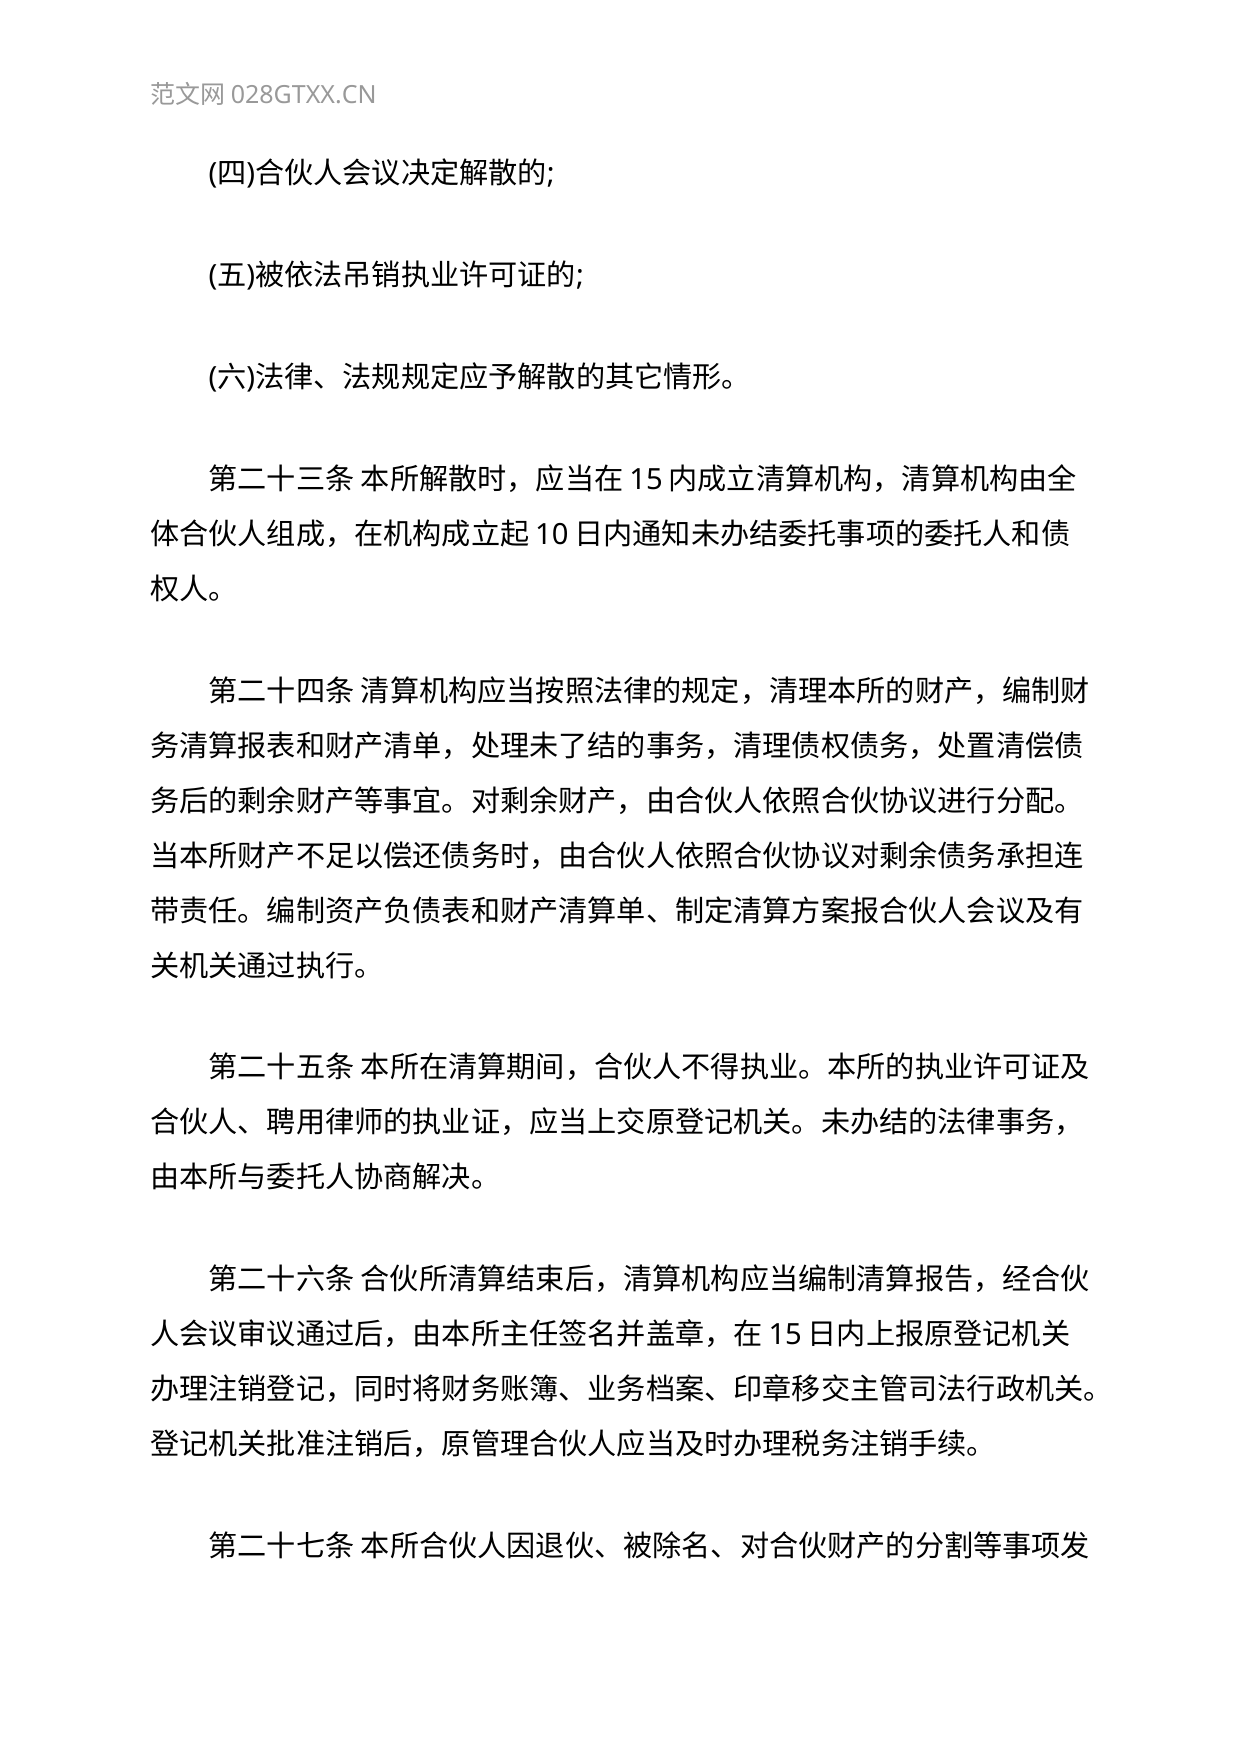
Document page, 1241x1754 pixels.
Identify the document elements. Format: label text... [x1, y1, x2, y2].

text 第二十六条 合伙所清算结束后，清算机构应当编制清算报告，经合伙人会议审议通过后，由本所主任签名并盖章，在15日内上报原登记机关办理注销登记，同时将财务账簿、业务档案、印章移交主管司法行政机关。登记机关批准注销后，原管理合伙人应当及时办理税务注销手续。 [150, 1256, 1090, 1463]
text (四)合伙人会议决定解散的; [150, 150, 1090, 192]
text 第二十四条 清算机构应当按照法律的规定，清理本所的财产，编制财务清算报表和财产清单，处理未了结的事务，清理债权债务，处置清偿债务后的剩余财产等事宜。对剩余财产，由合伙人依照合伙协议进行分配。当本所财产不足以偿还债务时，由合伙人依照合伙协议对剩余债务承担连带责任。编制资产负债表和财产清算单、制定清算方案报合伙人会议及有关机关通过执行。 [150, 668, 1090, 984]
text (六)法律、法规规定应予解散的其它情形。 [150, 354, 1090, 396]
text 第二十三条 本所解散时，应当在15内成立清算机构，清算机构由全体合伙人组成，在机构成立起10日内通知未办结委托事项的委托人和债权人。 [150, 456, 1090, 608]
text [150, 1522, 1090, 1564]
text 第二十五条 本所在清算期间，合伙人不得执业。本所的执业许可证及合伙人、聘用律师的执业证，应当上交原登记机关。未办结的法律事务，由本所与委托人协商解决。 [150, 1044, 1090, 1196]
text (五)被依法吊销执业许可证的; [150, 252, 1090, 294]
